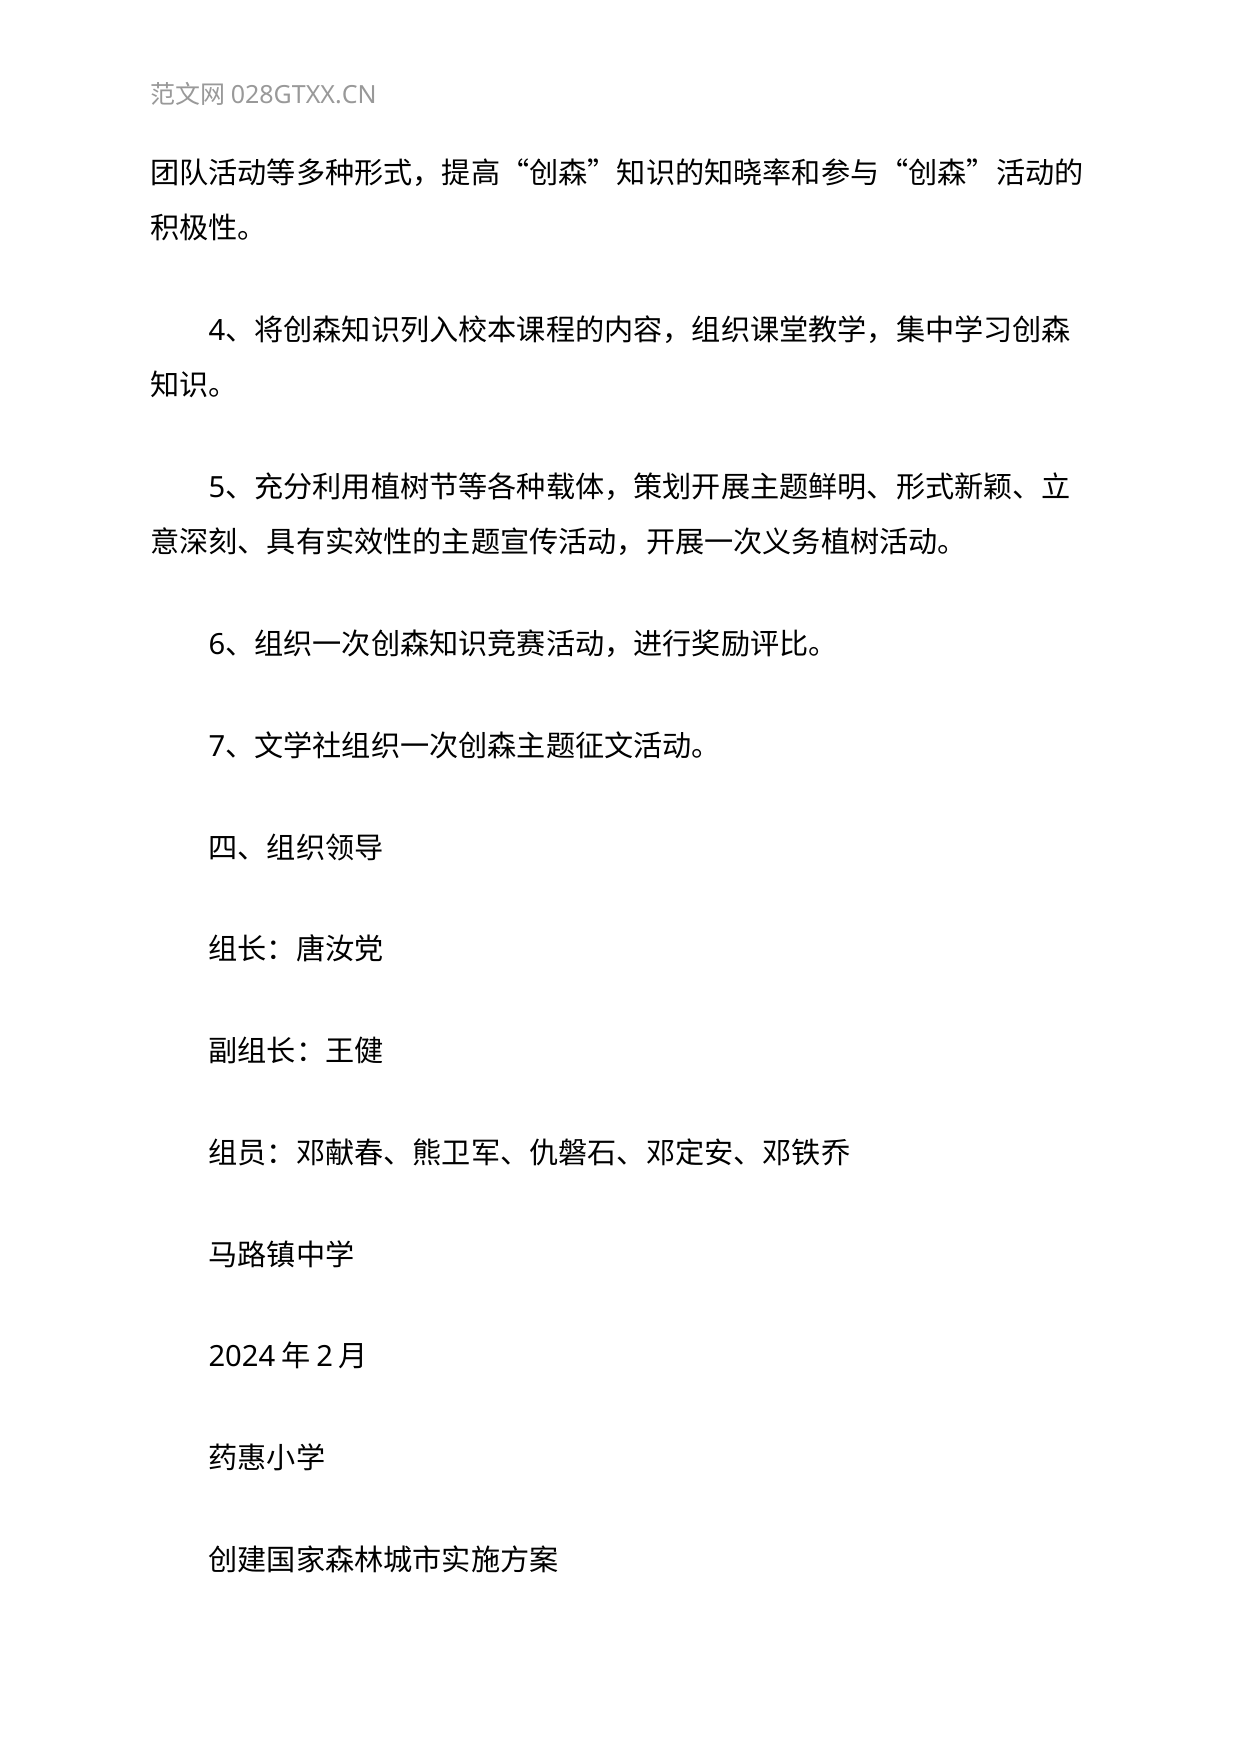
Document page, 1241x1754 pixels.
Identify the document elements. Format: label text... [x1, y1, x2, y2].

text 2024年2月 [150, 1333, 1090, 1375]
text 4、将创森知识列入校本课程的内容，组织课堂教学，集中学习创森知识。 [150, 307, 1090, 404]
text 创建国家森林城市实施方案 [150, 1537, 1090, 1579]
text 7、文学社组织一次创森主题征文活动。 [150, 722, 1090, 764]
text 5、充分利用植树节等各种载体，策划开展主题鲜明、形式新颖、立意深刻、具有实效性的主题宣传活动，开展一次义务植树活动。 [150, 463, 1090, 561]
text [150, 150, 1090, 247]
text 组员：邓献春、熊卫军、仇磐石、邓定安、邓铁乔 [150, 1129, 1090, 1172]
text 6、组织一次创森知识竞赛活动，进行奖励评比。 [150, 620, 1090, 663]
text 四、组织领导 [150, 824, 1090, 866]
text 副组长：王健 [150, 1028, 1090, 1070]
text 药惠小学 [150, 1435, 1090, 1477]
text 组长：唐汝党 [150, 926, 1090, 968]
text 马路镇中学 [150, 1231, 1090, 1273]
